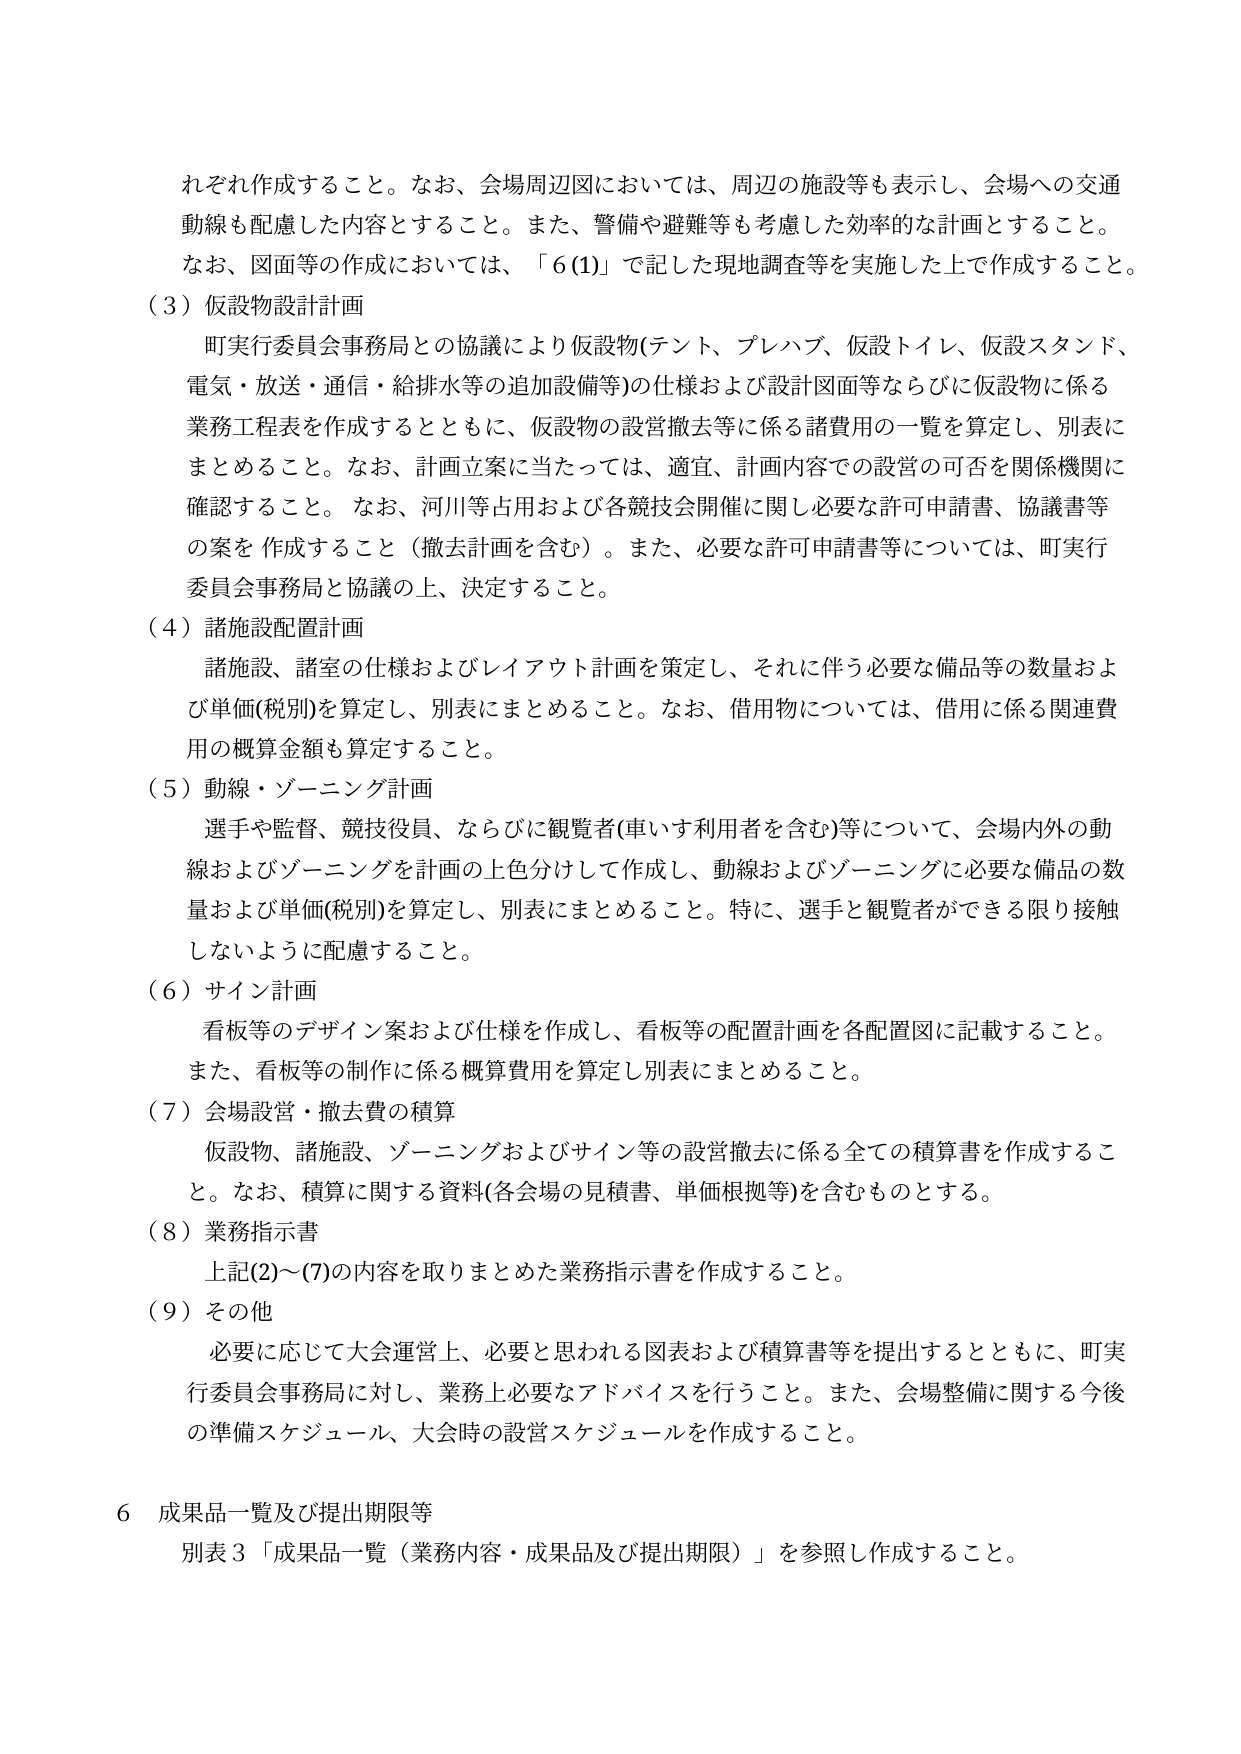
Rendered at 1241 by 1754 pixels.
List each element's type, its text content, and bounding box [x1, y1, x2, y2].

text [181, 164, 1128, 283]
text 諸施設、諸室の仕様およびレイアウト計画を策定し、それに伴う必要な備品等の数量および単価(税別)を算定し、別表にまとめること。なお、借用物については、借用に係る関連費用の概算金額も算定すること。 [186, 648, 1128, 767]
text 仮設物、諸施設、ゾーニングおよびサイン等の設営撤去に係る全ての積算書を作成すること。なお、積算に関する資料(各会場の見積書、単価根拠等)を含むものとする。 [186, 1131, 1128, 1209]
text 別表３「成果品一覧（業務内容・成果品及び提出期限）」を参照し作成すること。 [112, 1533, 1128, 1571]
text ６ 成果品一覧及び提出期限等 [112, 1493, 1128, 1531]
text （９）その他 [112, 1292, 1128, 1329]
text 選手や監督、競技役員、ならびに観覧者(車いす利用者を含む)等について、会場内外の動線およびゾーニングを計画の上色分けして作成し、動線およびゾーニングに必要な備品の数量および単価(税別)を算定し、別表にまとめること。特に、選手と観覧者ができる限り接触しないように配慮すること。 [186, 809, 1128, 968]
text 町実行委員会事務局との協議により仮設物(テント、プレハブ、仮設トイレ、仮設スタンド、電気・放送・通信・給排水等の追加設備等)の仕様および設計図面等ならびに仮設物に係る業務工程表を作成するとともに、仮設物の設営撤去等に係る諸費用の一覧を算定し、別表にまとめること。なお、計画立案に当たっては、適宜、計画内容での設営の可否を関係機関に確認すること。 なお、河川等占用および各競技会開催に関し必要な許可申請書、協議書等の案を 作成すること（撤去計画を含む）。また、必要な許可申請書等については、町実行委員会事務局と協議の上、決定すること。 [186, 326, 1128, 606]
text （８）業務指示書 [112, 1212, 1128, 1249]
text 必要に応じて大会運営上、必要と思われる図表および積算書等を提出するとともに、町実行委員会事務局に対し、業務上必要なアドバイスを行うこと。また、会場整備に関する今後の準備スケジュール、大会時の設営スケジュールを作成すること。 [186, 1332, 1128, 1451]
text 上記(2)～(7)の内容を取りまとめた業務指示書を作成すること。 [112, 1252, 1128, 1289]
text （６）サイン計画 [112, 971, 1128, 1008]
text （４）諸施設配置計画 [112, 608, 1128, 646]
text （５）動線・ゾーニング計画 [112, 769, 1128, 807]
text （３）仮設物設計計画 [112, 285, 1128, 323]
text 看板等のデザイン案および仕様を作成し、看板等の配置計画を各配置図に記載すること。また、看板等の制作に係る概算費用を算定し別表にまとめること。 [186, 1011, 1128, 1089]
text （７）会場設営・撤去費の積算 [112, 1091, 1128, 1129]
